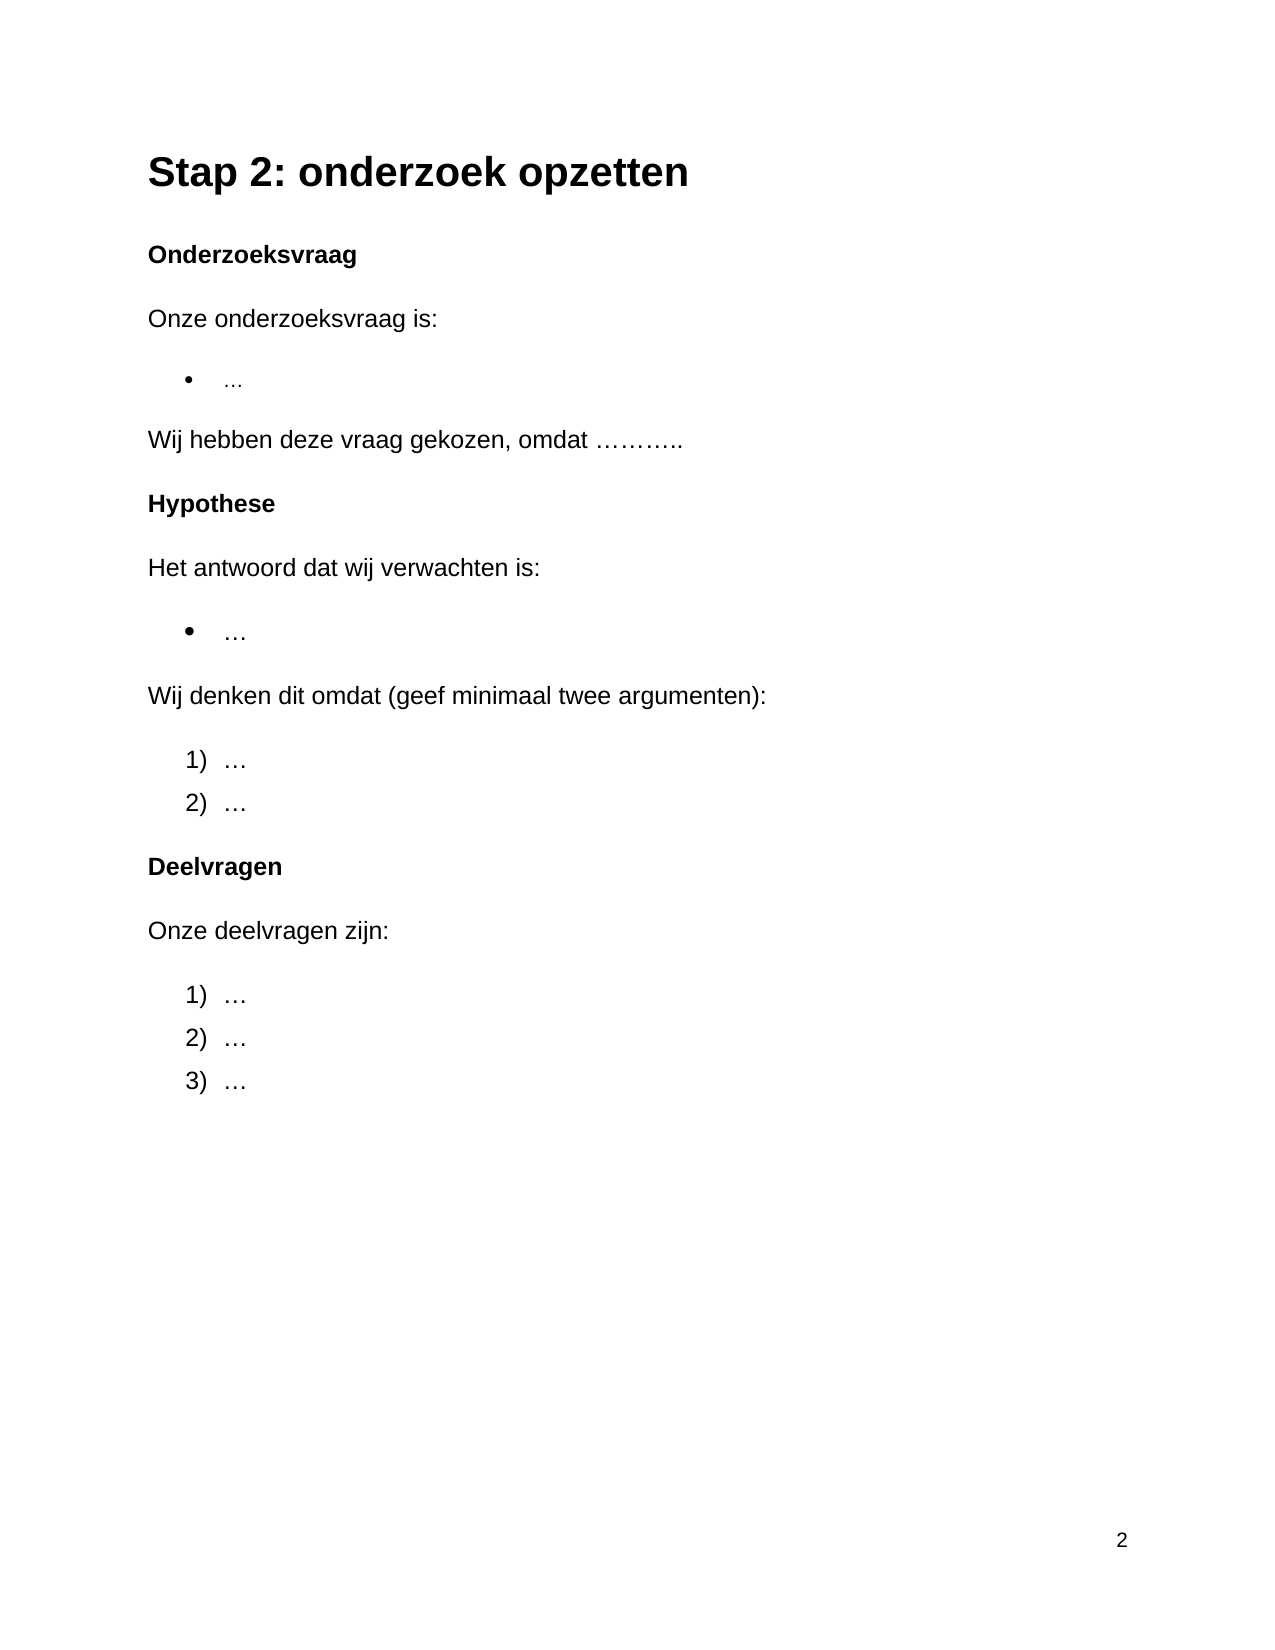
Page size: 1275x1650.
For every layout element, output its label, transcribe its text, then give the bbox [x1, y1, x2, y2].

list … [185, 368, 1127, 392]
list … [185, 617, 1127, 646]
text Stap 2: onderzoek opzetten [148, 148, 1127, 196]
list … [185, 788, 1127, 817]
text Wij hebben deze vraag gekozen, omdat ……….. [148, 425, 1127, 454]
text Het antwoord dat wij verwachten is: [148, 553, 1127, 582]
text Deelvragen [148, 852, 1127, 881]
list … [185, 745, 1127, 774]
list … [185, 1066, 1127, 1095]
list … [185, 980, 1127, 1009]
text Wij denken dit omdat (geef minimaal twee argumenten): [148, 681, 1127, 710]
text Hypothese [148, 489, 1127, 518]
list … [185, 1023, 1127, 1052]
text Onze deelvragen zijn: [148, 916, 1127, 945]
text Onze onderzoeksvraag is: [148, 304, 1127, 333]
text Onderzoeksvraag [148, 240, 1127, 269]
